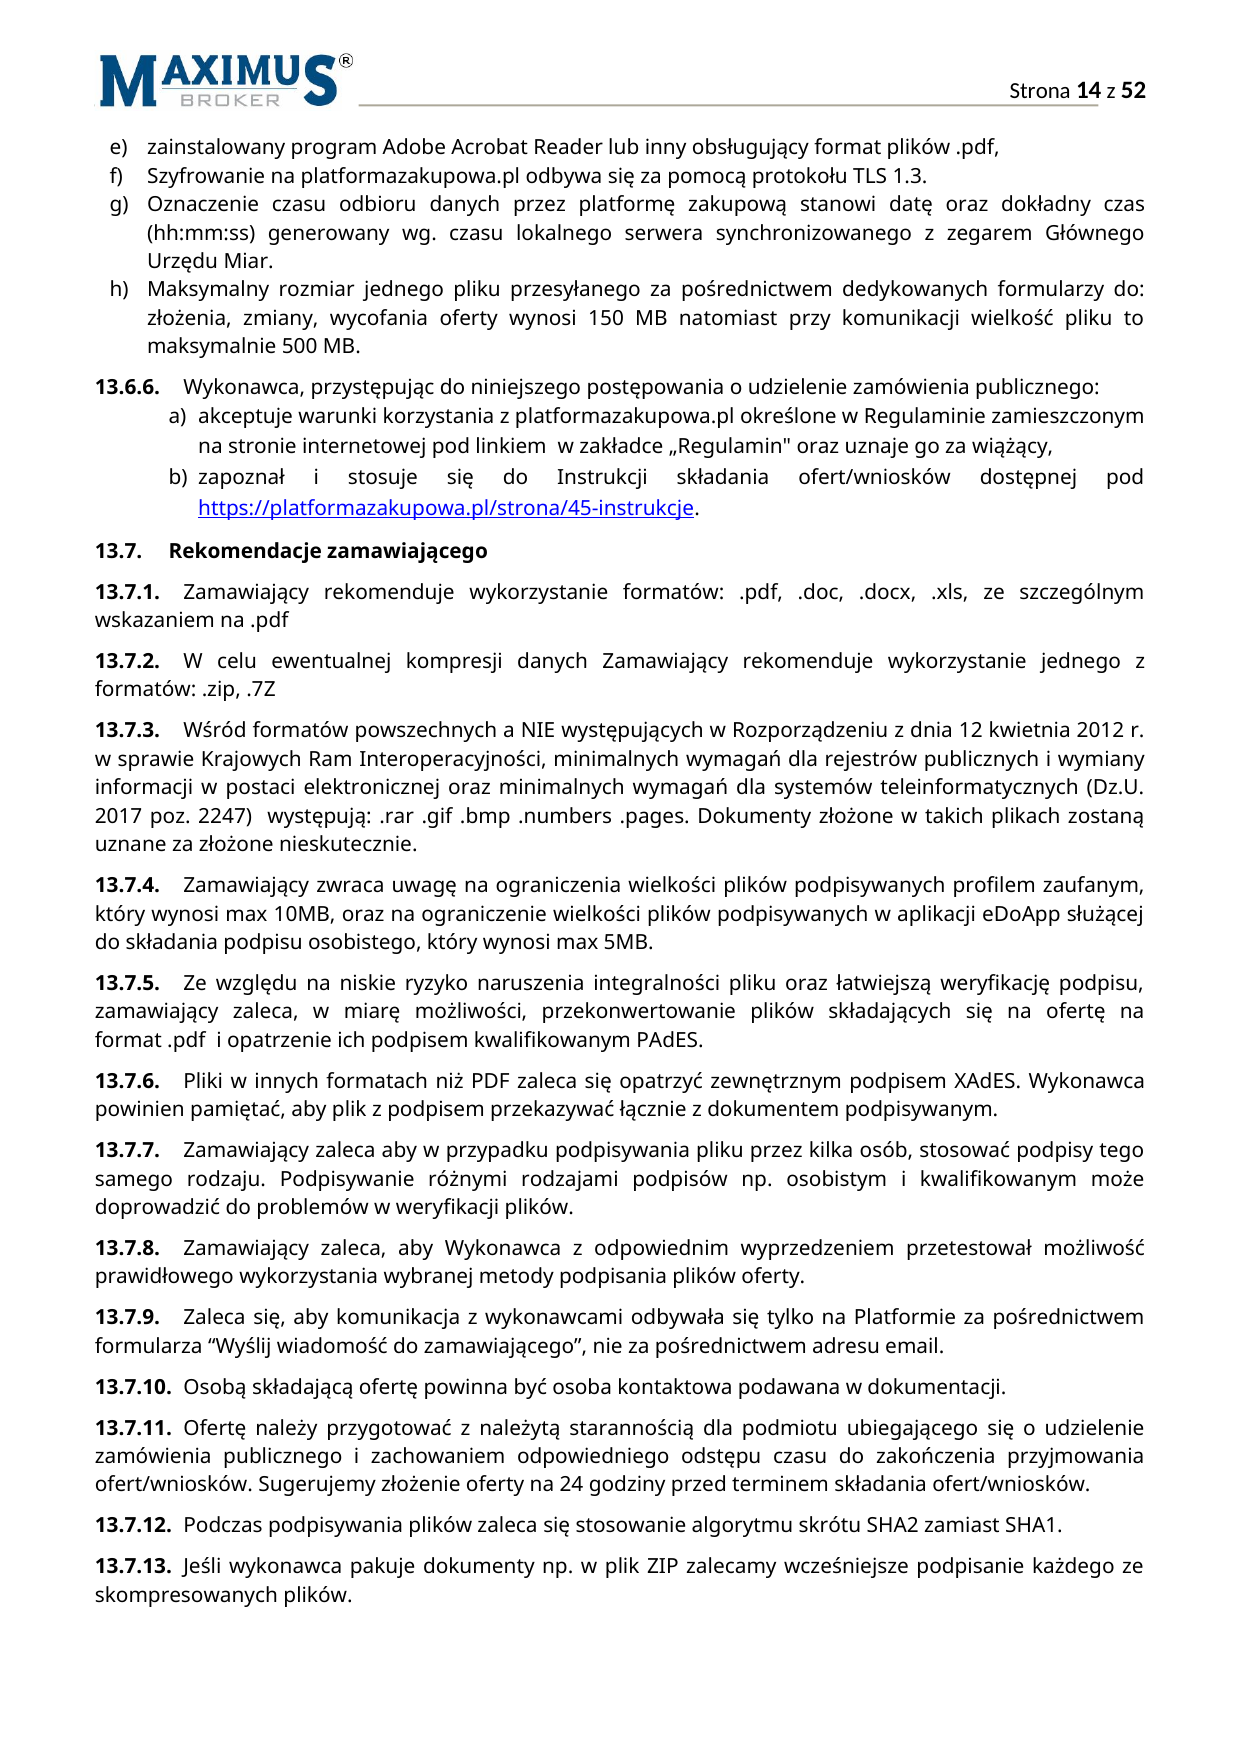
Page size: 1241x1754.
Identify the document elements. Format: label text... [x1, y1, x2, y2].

list Pliki w innych formatach niż PDF zaleca się opatrzyć zewnętrznym podpisem XAdES. Wykonawca powinien pamiętać, aby plik z podpisem przekazywać łącznie z dokumentem podpisywanym. [94, 1066, 1146, 1123]
list Zamawiający rekomenduje wykorzystanie formatów: .pdf, .doc, .docx, .xls, ze szczególnym wskazaniem na .pdf [94, 577, 1146, 634]
list Zamawiający zaleca aby w przypadku podpisywania pliku przez kilka osób, stosować podpisy tego samego rodzaju. Podpisywanie różnymi rodzajami podpisów np. osobistym i kwalifikowanym może doprowadzić do problemów w weryfikacji plików. [94, 1135, 1146, 1221]
list Zaleca się, aby komunikacja z wykonawcami odbywała się tylko na Platformie za pośrednictwem formularza “Wyślij wiadomość do zamawiającego”, nie za pośrednictwem adresu email. [94, 1302, 1146, 1359]
list Szyfrowanie na platformazakupowa.pl odbywa się za pomocą protokołu TLS 1.3. [109, 161, 1146, 189]
list Podczas podpisywania plików zaleca się stosowanie algorytmu skrótu SHA2 zamiast SHA1. [94, 1511, 1146, 1539]
text b) zapoznał i stosuje się do Instrukcji składania ofert/wniosków dostępnej pod https://platformazakupowa.pl/strona/45-instrukcje. [168, 462, 1146, 521]
picture [94, 50, 359, 111]
list Wykonawca, przystępując do niniejszego postępowania o udzielenie zamówienia publicznego: [94, 372, 1146, 401]
list Ze względu na niskie ryzyko naruszenia integralności pliku oraz łatwiejszą weryfikację podpisu, zamawiający zaleca, w miarę możliwości, przekonwertowanie plików składających się na ofertę na format .pdf i opatrzenie ich podpisem kwalifikowanym PAdES. [94, 968, 1146, 1053]
list Rekomendacje zamawiającego [94, 536, 1146, 564]
list Osobą składającą ofertę powinna być osoba kontaktowa podawana w dokumentacji. [94, 1372, 1146, 1400]
list Zamawiający zaleca, aby Wykonawca z odpowiednim wyprzedzeniem przetestował możliwość prawidłowego wykorzystania wybranej metody podpisania plików oferty. [94, 1233, 1146, 1290]
list Maksymalny rozmiar jednego pliku przesyłanego za pośrednictwem dedykowanych formularzy do: złożenia, zmiany, wycofania oferty wynosi 150 MB natomiast przy komunikacji wielkość pliku to maksymalnie 500 MB. [109, 274, 1146, 360]
list Oznaczenie czasu odbioru danych przez platformę zakupową stanowi datę oraz dokładny czas (hh:mm:ss) generowany wg. czasu lokalnego serwera synchronizowanego z zegarem Głównego Urzędu Miar. [109, 189, 1146, 274]
list W celu ewentualnej kompresji danych Zamawiający rekomenduje wykorzystanie jednego z formatów: .zip, .7Z [94, 646, 1146, 703]
list Jeśli wykonawca pakuje dokumenty np. w plik ZIP zalecamy wcześniejsze podpisanie każdego ze skompresowanych plików. [94, 1551, 1146, 1608]
text a) akceptuje warunki korzystania z platformazakupowa.pl określone w Regulaminie zamieszczonym na stronie internetowej pod linkiem w zakładce „Regulamin" oraz uznaje go za wiążący, [168, 401, 1146, 460]
list Wśród formatów powszechnych a NIE występujących w Rozporządzeniu z dnia 12 kwietnia 2012 r. w sprawie Krajowych Ram Interoperacyjności, minimalnych wymagań dla rejestrów publicznych i wymiany informacji w postaci elektronicznej oraz minimalnych wymagań dla systemów teleinformatycznych (Dz.U. 2017 poz. 2247) występują: .rar .gif .bmp .numbers .pages. Dokumenty złożone w takich plikach zostaną uznane za złożone nieskutecznie. [94, 716, 1146, 858]
list zainstalowany program Adobe Acrobat Reader lub inny obsługujący format plików .pdf, [109, 132, 1146, 161]
list Zamawiający zwraca uwagę na ograniczenia wielkości plików podpisywanych profilem zaufanym, który wynosi max 10MB, oraz na ograniczenie wielkości plików podpisywanych w aplikacji eDoApp służącej do składania podpisu osobistego, który wynosi max 5MB. [94, 870, 1146, 956]
list Ofertę należy przygotować z należytą starannością dla podmiotu ubiegającego się o udzielenie zamówienia publicznego i zachowaniem odpowiedniego odstępu czasu do zakończenia przyjmowania ofert/wniosków. Sugerujemy złożenie oferty na 24 godziny przed terminem składania ofert/wniosków. [94, 1413, 1146, 1498]
